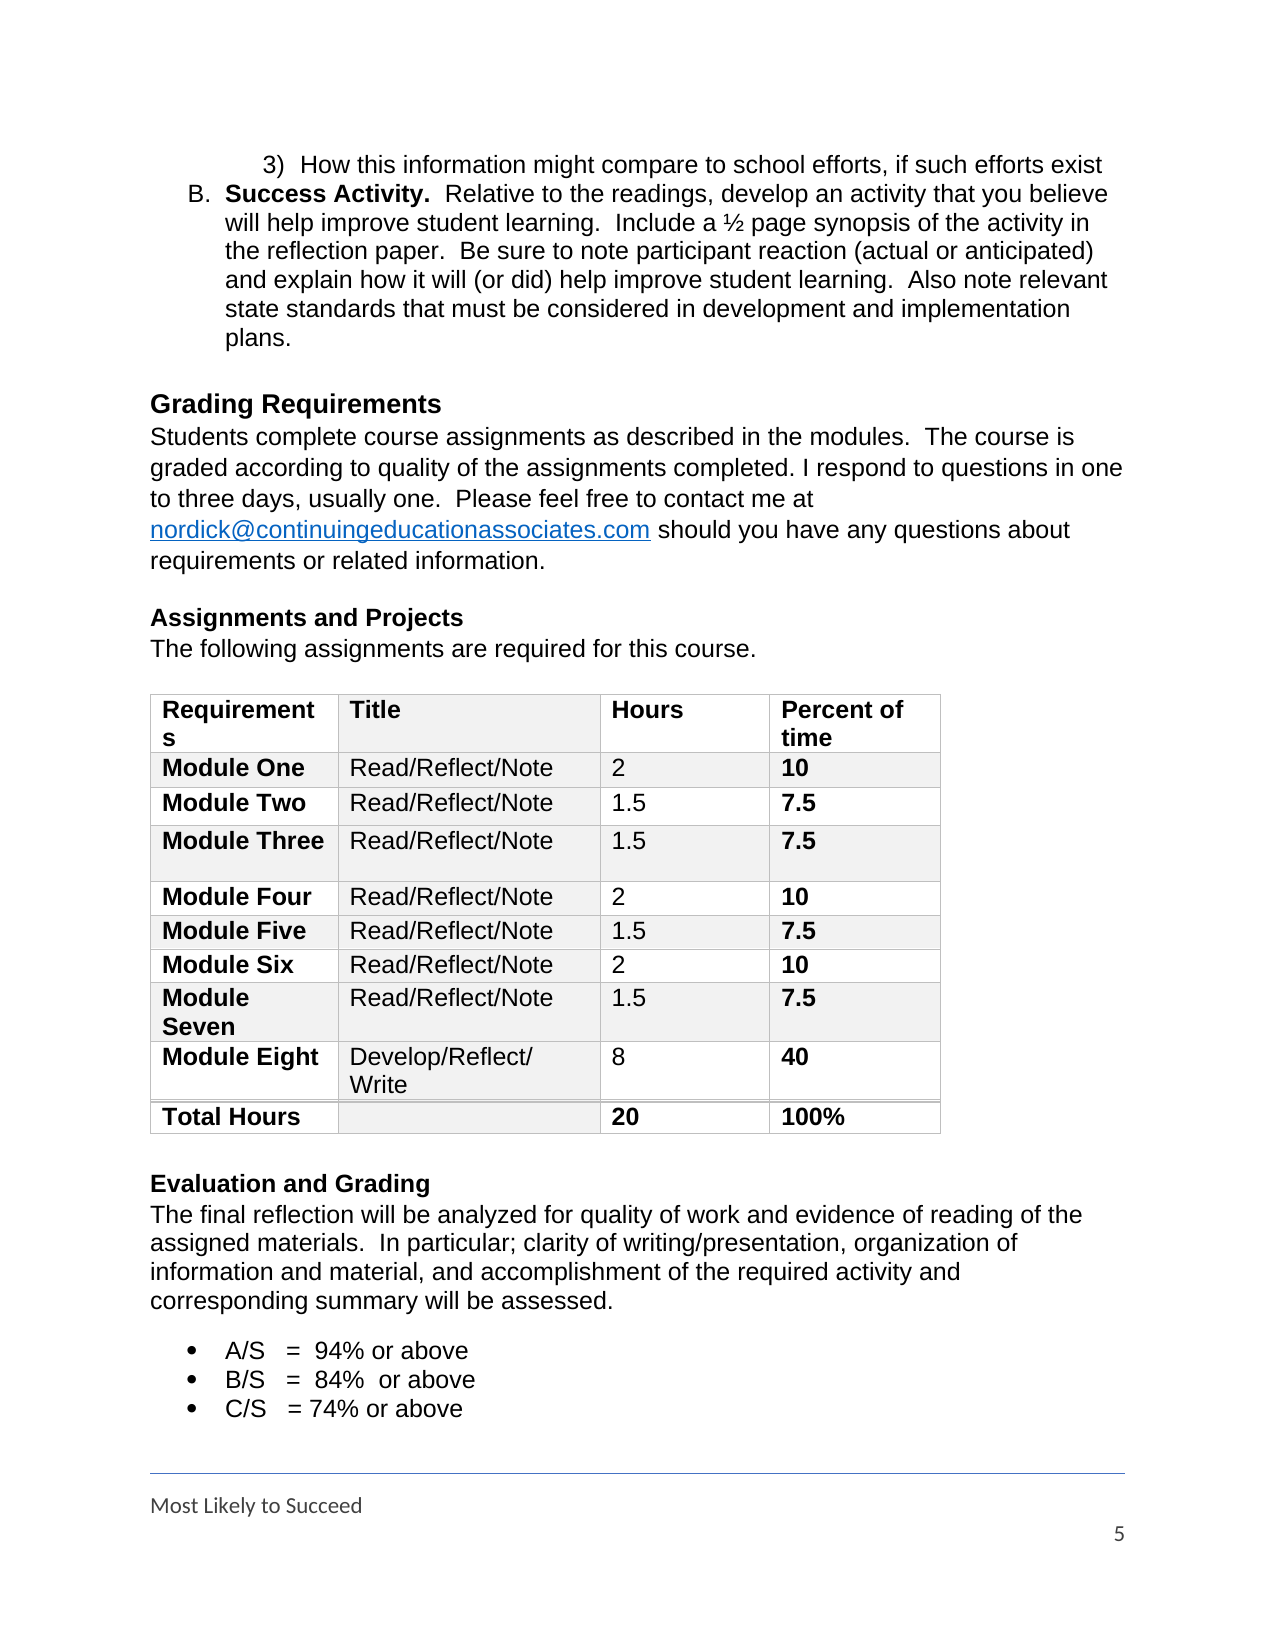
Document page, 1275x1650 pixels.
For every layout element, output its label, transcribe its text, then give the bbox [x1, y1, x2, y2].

table_cell Total Hours [151, 1103, 338, 1133]
table_cell Module Five [151, 916, 338, 948]
list How this information might compare to school efforts, if such efforts exist [262, 150, 1125, 179]
table_cell Module Six [151, 950, 338, 982]
table_cell Read/Reflect/Note [339, 826, 600, 881]
table_cell Module Four [151, 882, 338, 915]
table_cell Read/Reflect/Note [339, 983, 600, 1041]
text Students complete course assignments as described in the modules. The course is graded according to quality of the assignments completed. I respond to questions in one to three days, usually one. Please feel free to contact me at nordick@continuingeducationassociates.com should you have any questions about requirements or related information. [150, 422, 1125, 575]
table_cell 10 [770, 882, 940, 915]
table_cell 7.5 [770, 916, 940, 948]
table_cell 10 [770, 950, 940, 982]
table_cell Read/Reflect/Note [339, 950, 600, 982]
table_header Hours [601, 695, 769, 752]
list The final reflection will be analyzed for quality of work and evidence of reading of the assigned materials. In particular; clarity of writing/presentation, organization of information and material, and accomplishment of the required activity and corresponding summary will be assessed. [150, 1200, 1125, 1315]
table_cell 1.5 [601, 788, 769, 825]
subtitle Evaluation and Grading [150, 1169, 1125, 1197]
table_cell 40 [770, 1042, 940, 1099]
list C/S = 74% or above [187, 1394, 1125, 1423]
table_cell 2 [601, 753, 769, 787]
table_cell Module Seven [151, 983, 338, 1041]
table_cell 2 [601, 950, 769, 982]
table_cell 7.5 [770, 826, 940, 881]
list B/S = 84% or above [187, 1365, 1125, 1394]
table_cell [339, 1103, 600, 1133]
table_cell 1.5 [601, 983, 769, 1041]
list Success Activity. Relative to the readings, develop an activity that you believe will help improve student learning. Include a ½ page synopsis of the activity in the reflection paper. Be sure to note participant reaction (actual or anticipated) and explain how it will (or did) help improve student learning. Also note relevant state standards that must be considered in development and implementation plans. [187, 179, 1125, 351]
table_cell Read/Reflect/Note [339, 882, 600, 915]
table_cell Develop/Reflect/Write [339, 1042, 600, 1099]
table_cell 1.5 [601, 916, 769, 948]
subtitle Grading Requirements [150, 388, 1125, 419]
text The following assignments are required for this course. [150, 634, 1125, 663]
table_cell 1.5 [601, 826, 769, 881]
table_cell 8 [601, 1042, 769, 1099]
table_cell 20 [601, 1103, 769, 1133]
table_cell Read/Reflect/Note [339, 753, 600, 787]
table_cell Read/Reflect/Note [339, 916, 600, 948]
table_header Title [339, 695, 600, 752]
table_header Percent of time [770, 695, 940, 752]
list A/S = 94% or above [187, 1336, 1125, 1365]
table_cell Module Two [151, 788, 338, 825]
subtitle Assignments and Projects [150, 603, 1125, 632]
table_cell 7.5 [770, 788, 940, 825]
table_cell Module Three [151, 826, 338, 881]
table_header Requirements [151, 695, 338, 752]
table_cell 100% [770, 1103, 940, 1133]
table_cell 7.5 [770, 983, 940, 1041]
table_cell Read/Reflect/Note [339, 788, 600, 825]
table_cell 10 [770, 753, 940, 787]
table_cell Module Eight [151, 1042, 338, 1099]
table_cell Module One [151, 753, 338, 787]
table_cell 2 [601, 882, 769, 915]
